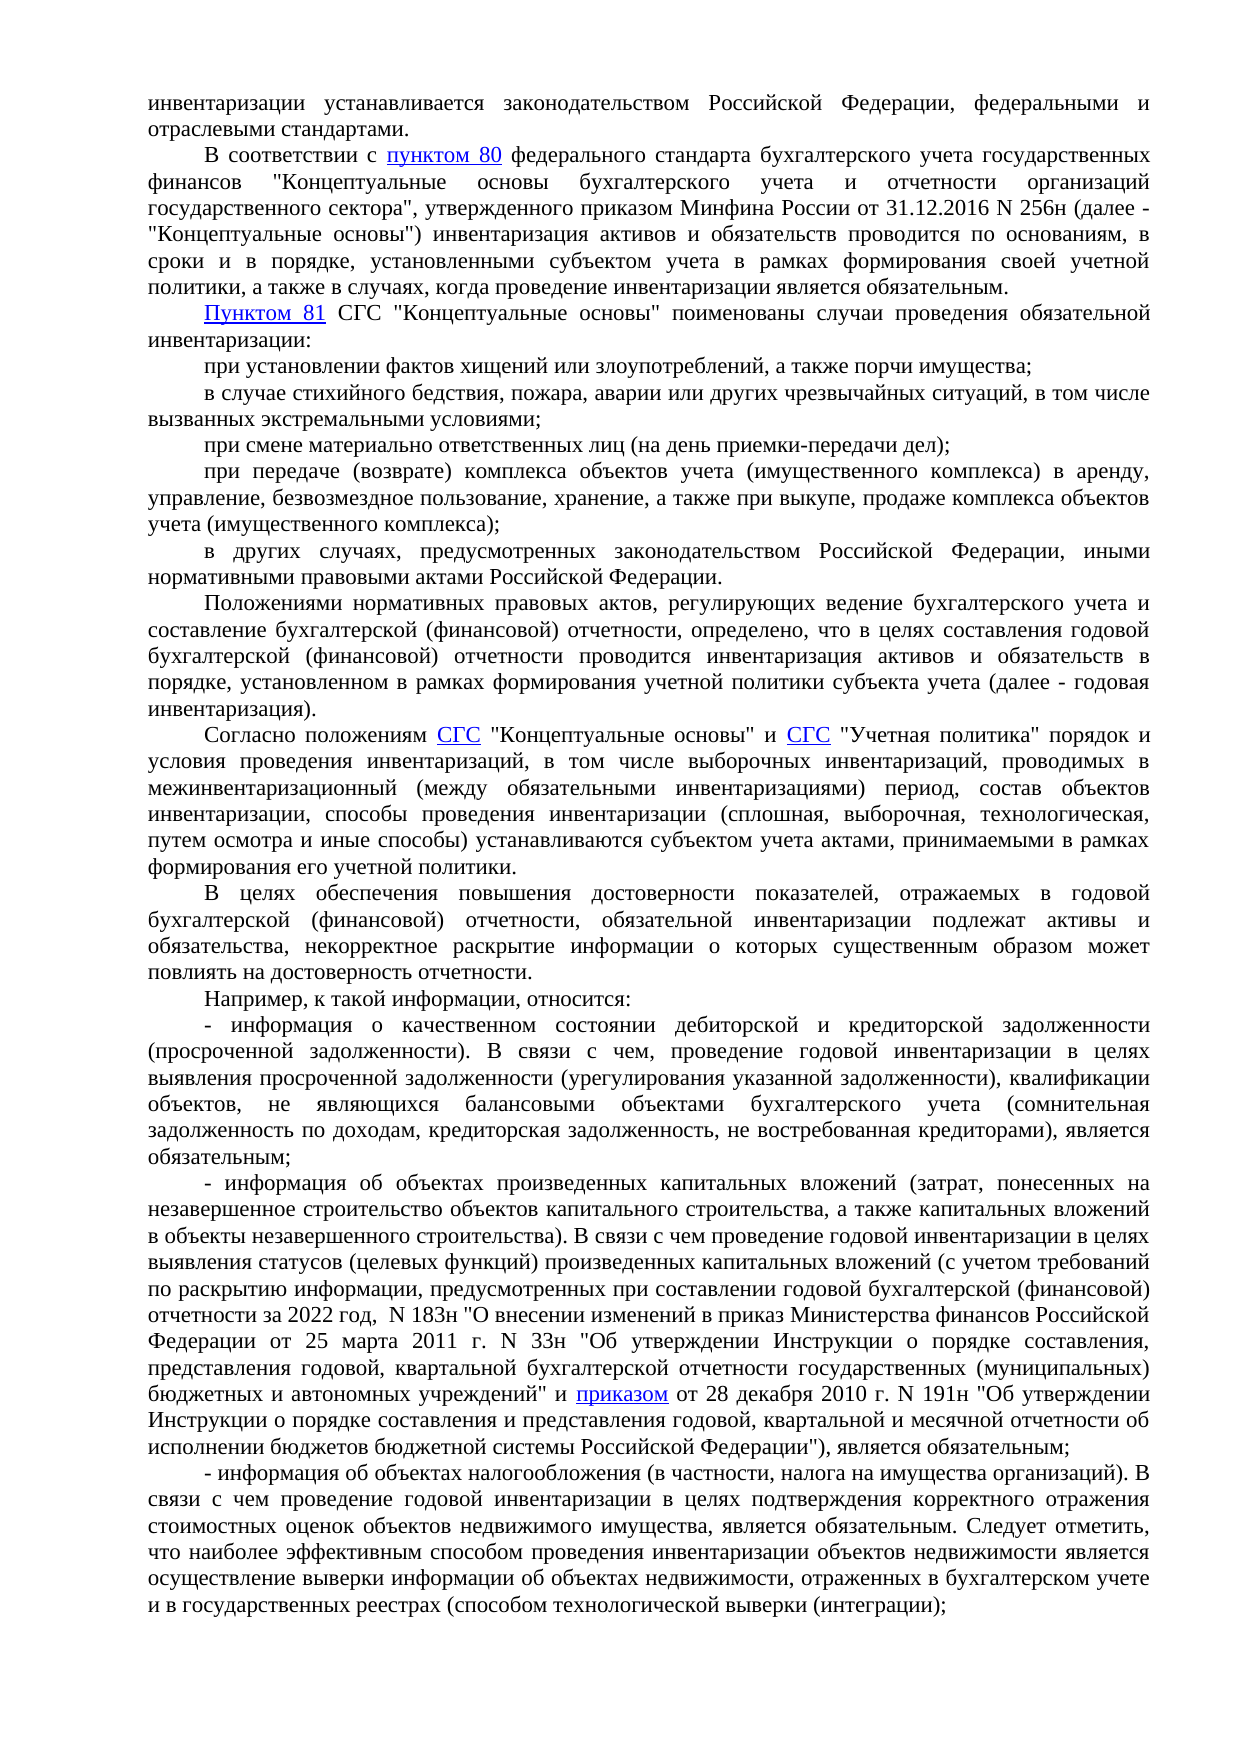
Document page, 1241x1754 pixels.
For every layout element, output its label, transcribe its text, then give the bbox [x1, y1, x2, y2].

text Пунктом 81 СГС "Концептуальные основы" поименованы случаи проведения обязательной инвентаризации: [148, 299, 1152, 352]
text в случае стихийного бедствия, пожара, аварии или других чрезвычайных ситуаций, в том числе вызванных экстремальными условиями; [148, 378, 1152, 431]
text при передаче (возврате) комплекса объектов учета (имущественного комплекса) в аренду, управление, безвозмездное пользование, хранение, а также при выкупе, продаже комплекса объектов учета (имущественного комплекса); [148, 458, 1152, 537]
text Согласно положениям СГС "Концептуальные основы" и СГС "Учетная политика" порядок и условия проведения инвентаризаций, в том числе выборочных инвентаризаций, проводимых в межинвентаризационный (между обязательными инвентаризациями) период, состав объектов инвентаризации, способы проведения инвентаризации (сплошная, выборочная, технологическая, путем осмотра и иные способы) устанавливаются субъектом учета актами, принимаемыми в рамках формирования его учетной политики. [148, 721, 1152, 879]
text - информация об объектах налогообложения (в частности, налога на имущества организаций). В связи с чем проведение годовой инвентаризации в целях подтверждения корректного отражения стоимостных оценок объектов недвижимого имущества, является обязательным. Следует отметить, что наиболее эффективным способом проведения инвентаризации объектов недвижимости является осуществление выверки информации об объектах недвижимости, отраженных в бухгалтерском учете и в государственных реестрах (способом технологической выверки (интеграции); [148, 1459, 1152, 1617]
text Например, к такой информации, относится: [148, 985, 1152, 1011]
text - информация о качественном состоянии дебиторской и кредиторской задолженности (просроченной задолженности). В связи с чем, проведение годовой инвентаризации в целях выявления просроченной задолженности (урегулирования указанной задолженности), квалификации объектов, не являющихся балансовыми объектами бухгалтерского учета (сомнительная задолженность по доходам, кредиторская задолженность, не востребованная кредиторами), является обязательным; [148, 1011, 1152, 1169]
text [148, 89, 1152, 141]
text при установлении фактов хищений или злоупотреблений, а также порчи имущества; [148, 352, 1152, 378]
text при смене материально ответственных лиц (на день приемки-передачи дел); [148, 431, 1152, 458]
text В целях обеспечения повышения достоверности показателей, отражаемых в годовой бухгалтерской (финансовой) отчетности, обязательной инвентаризации подлежат активы и обязательства, некорректное раскрытие информации о которых существенным образом может повлиять на достоверность отчетности. [148, 879, 1152, 985]
text Положениями нормативных правовых актов, регулирующих ведение бухгалтерского учета и составление бухгалтерской (финансовой) отчетности, определено, что в целях составления годовой бухгалтерской (финансовой) отчетности проводится инвентаризация активов и обязательств в порядке, установленном в рамках формирования учетной политики субъекта учета (далее - годовая инвентаризация). [148, 589, 1152, 721]
text - информация об объектах произведенных капитальных вложений (затрат, понесенных на незавершенное строительство объектов капитального строительства, а также капитальных вложений в объекты незавершенного строительства). В связи с чем проведение годовой инвентаризации в целях выявления статусов (целевых функций) произведенных капитальных вложений (с учетом требований по раскрытию информации, предусмотренных при составлении годовой бухгалтерской (финансовой) отчетности за 2022 год, N 183н "О внесении изменений в приказ Министерства финансов Российской Федерации от 25 марта 2011 г. N 33н "Об утверждении Инструкции о порядке составления, представления годовой, квартальной бухгалтерской отчетности государственных (муниципальных) бюджетных и автономных учреждений" и приказом от 28 декабря 2010 г. N 191н "Об утверждении Инструкции о порядке составления и представления годовой, квартальной и месячной отчетности об исполнении бюджетов бюджетной системы Российской Федерации"), является обязательным; [148, 1169, 1152, 1459]
text в других случаях, предусмотренных законодательством Российской Федерации, иными нормативными правовыми актами Российской Федерации. [148, 537, 1152, 589]
text В соответствии с пунктом 80 федерального стандарта бухгалтерского учета государственных финансов "Концептуальные основы бухгалтерского учета и отчетности организаций государственного сектора", утвержденного приказом Минфина России от 31.12.2016 N 256н (далее - "Концептуальные основы") инвентаризация активов и обязательств проводится по основаниям, в сроки и в порядке, установленными субъектом учета в рамках формирования своей учетной политики, а также в случаях, когда проведение инвентаризации является обязательным. [148, 141, 1152, 299]
